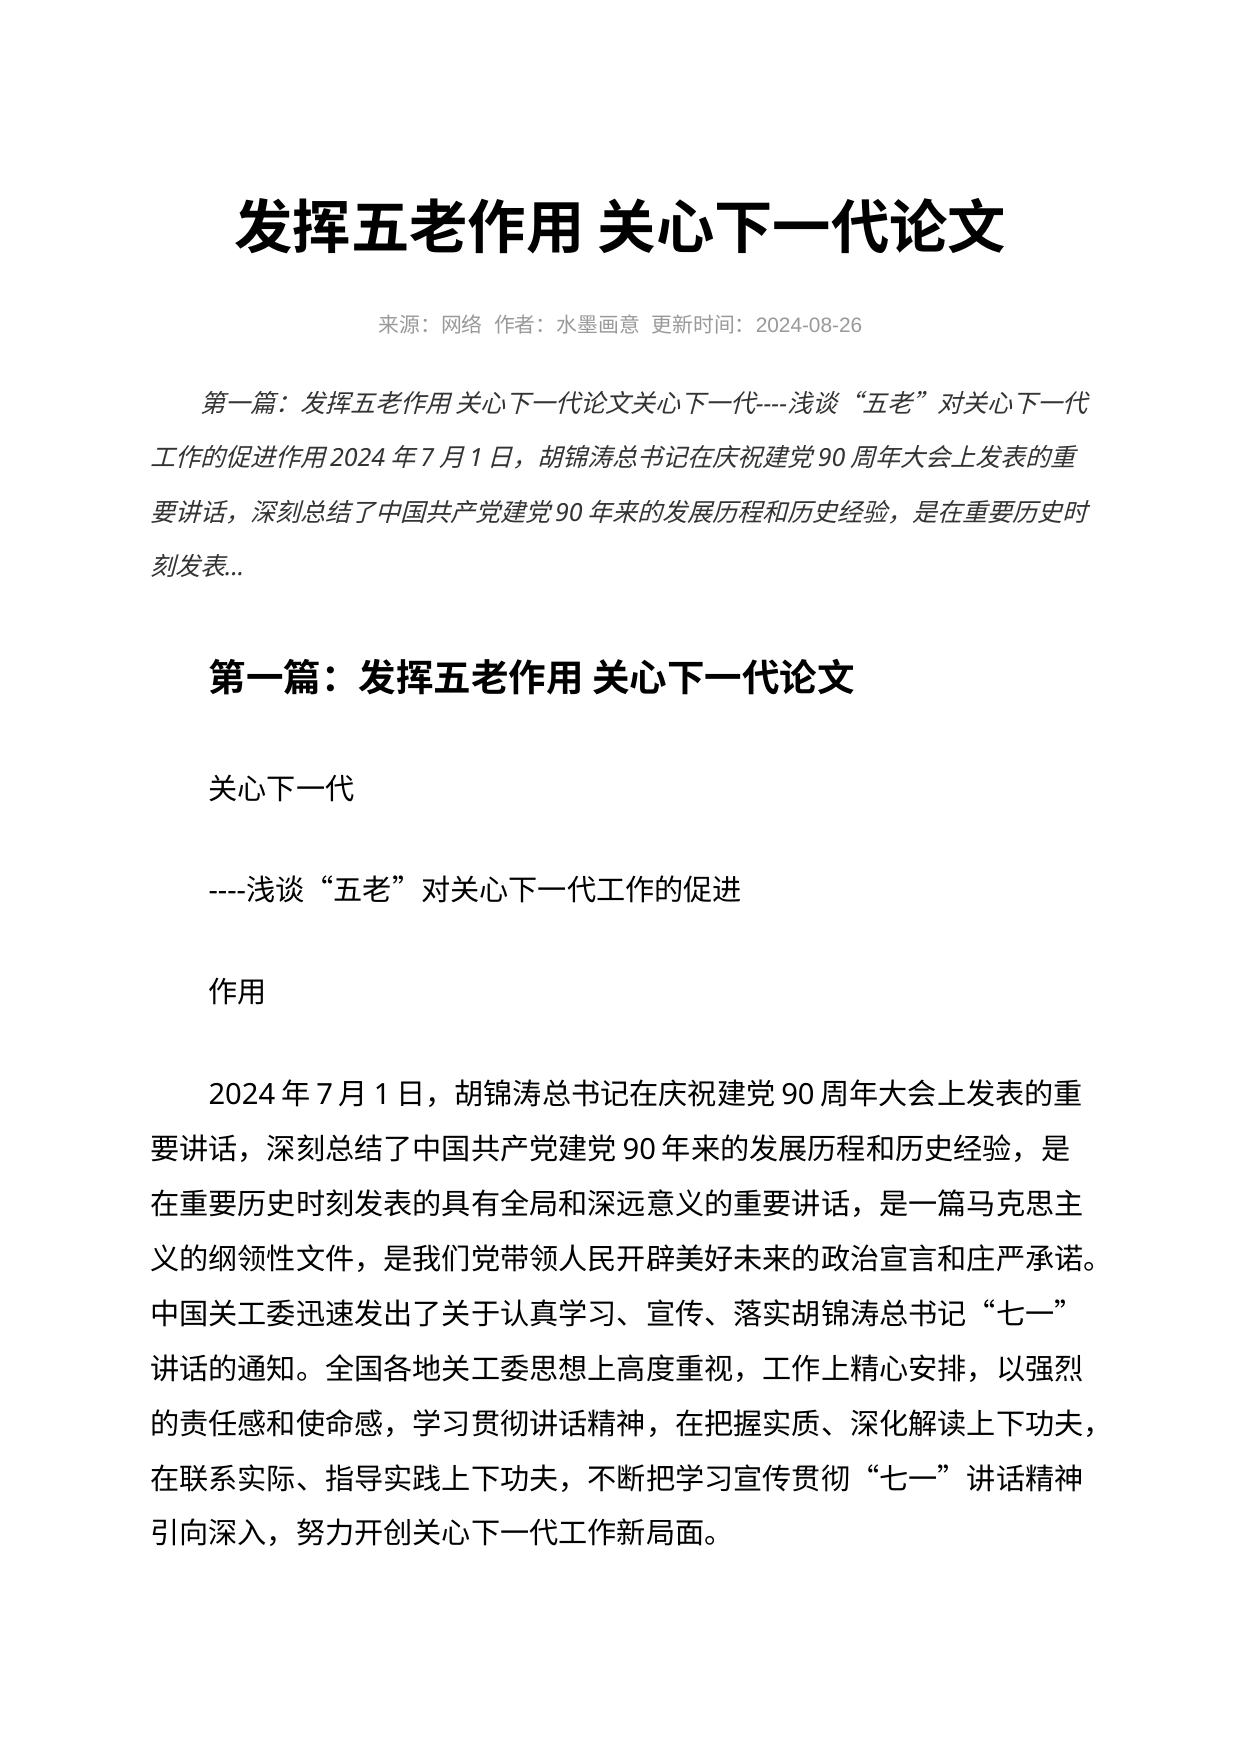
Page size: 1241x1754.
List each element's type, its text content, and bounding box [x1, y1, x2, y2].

text 第一篇：发挥五老作用 关心下一代论文 [150, 648, 1090, 702]
text 作用 [150, 969, 1090, 1011]
subtitle 发挥五老作用 关心下一代论文 [150, 181, 1090, 266]
text 第一篇：发挥五老作用 关心下一代论文关心下一代----浅谈“五老”对关心下一代工作的促进作用2024年7月1日，胡锦涛总书记在庆祝建党90周年大会上发表的重要讲话，深刻总结了中国共产党建党90年来的发展历程和历史经验，是在重要历史时刻发表... [150, 383, 1090, 583]
text 2024年7月1日，胡锦涛总书记在庆祝建党90周年大会上发表的重要讲话，深刻总结了中国共产党建党90年来的发展历程和历史经验，是在重要历史时刻发表的具有全局和深远意义的重要讲话，是一篇马克思主义的纲领性文件，是我们党带领人民开辟美好未来的政治宣言和庄严承诺。中国关工委迅速发出了关于认真学习、宣传、落实胡锦涛总书记“七一”讲话的通知。全国各地关工委思想上高度重视，工作上精心安排，以强烈的责任感和使命感，学习贯彻讲话精神，在把握实质、深化解读上下功夫，在联系实际、指导实践上下功夫，不断把学习宣传贯彻“七一”讲话精神引向深入，努力开创关心下一代工作新局面。 [150, 1071, 1090, 1552]
text 来源：网络 作者：水墨画意 更新时间：2024-08-26 [150, 313, 1090, 337]
text 关心下一代 [150, 765, 1090, 807]
text ----浅谈“五老”对关心下一代工作的促进 [150, 867, 1090, 909]
